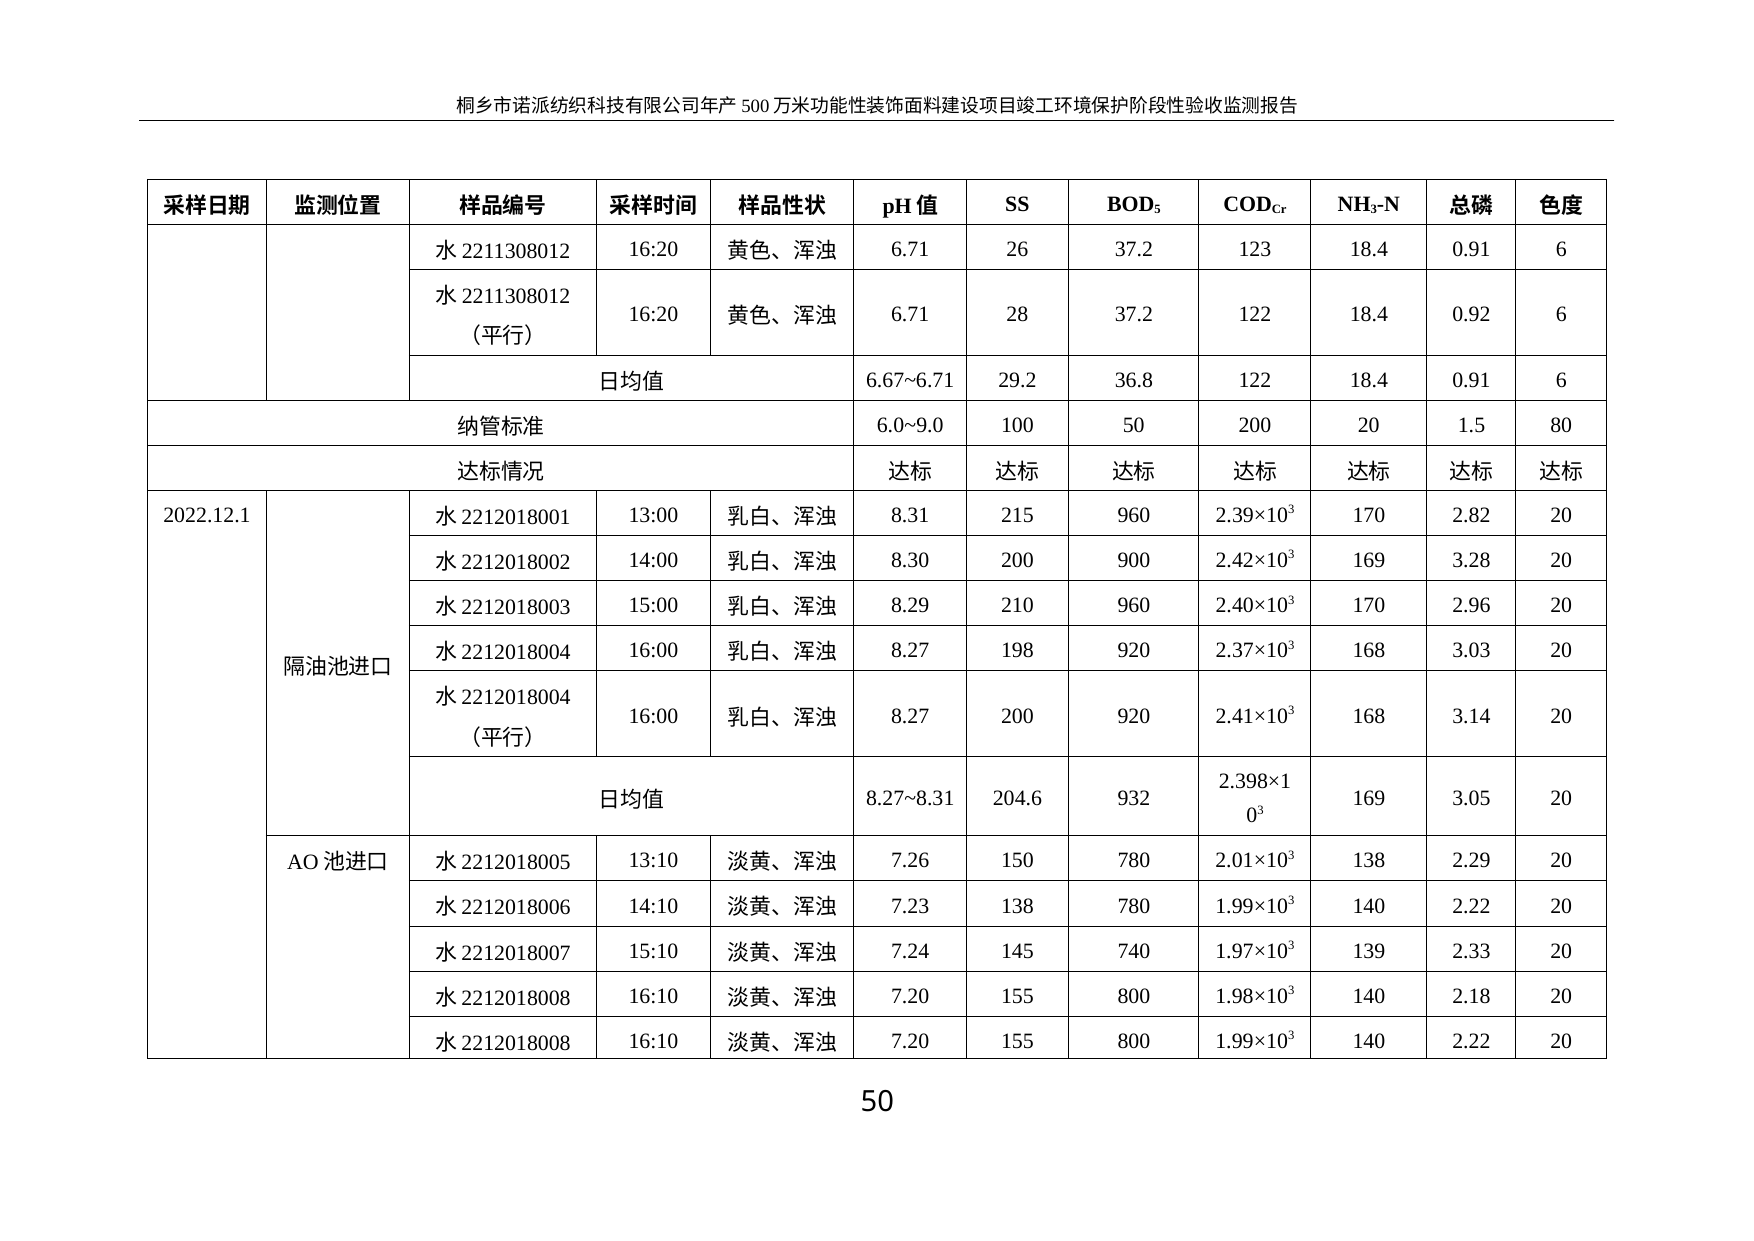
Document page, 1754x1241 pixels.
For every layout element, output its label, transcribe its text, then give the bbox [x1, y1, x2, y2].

table_cell 2.22 [1427, 1017, 1515, 1057]
table_cell 18.4 [1311, 356, 1426, 400]
table_cell 20 [1516, 836, 1606, 880]
table_header 监测位置 [267, 180, 409, 224]
table_cell 169 [1311, 536, 1426, 580]
table_cell 1.99×103 [1199, 1017, 1310, 1057]
table_cell 145 [967, 927, 1068, 971]
table_cell 20 [1516, 671, 1606, 756]
table_cell 155 [967, 1017, 1068, 1057]
table_cell 日均值 [410, 757, 853, 835]
table_cell 198 [967, 626, 1068, 670]
table_cell 20 [1516, 927, 1606, 971]
table_cell 6 [1516, 356, 1606, 400]
table_header NH3-N [1311, 180, 1426, 224]
table_header pH值 [854, 180, 966, 224]
table_cell 6 [1516, 270, 1606, 355]
table_cell 920 [1069, 626, 1198, 670]
table_cell 黄色、浑浊 [711, 270, 853, 355]
table_cell 1.5 [1427, 401, 1515, 445]
table_cell 水2212018004 （平行） [410, 671, 596, 756]
table_cell 水2212018001 [410, 491, 596, 535]
table_cell 2.01×103 [1199, 836, 1310, 880]
table_cell 淡黄、浑浊 [711, 972, 853, 1016]
table_cell 乳白、浑浊 [711, 626, 853, 670]
table_cell 2.29 [1427, 836, 1515, 880]
table_cell 8.27 [854, 626, 966, 670]
table_cell 13:10 [597, 836, 710, 880]
table_cell 900 [1069, 536, 1198, 580]
table_cell 740 [1069, 927, 1198, 971]
table_cell 达标情况 [148, 446, 853, 490]
table_cell 16:20 [597, 270, 710, 355]
table_cell 水2212018005 [410, 836, 596, 880]
table_cell 780 [1069, 836, 1198, 880]
table_cell 7.20 [854, 1017, 966, 1057]
table_cell 20 [1311, 401, 1426, 445]
table_cell 淡黄、浑浊 [711, 881, 853, 926]
table_cell 水2212018008 （平行） [410, 1017, 596, 1057]
table_cell 水2211308012 （平行） [410, 270, 596, 355]
table_cell 122 [1199, 270, 1310, 355]
table_cell 18.4 [1311, 270, 1426, 355]
table_cell 6 [1516, 225, 1606, 269]
table_cell 达标 [1199, 446, 1310, 490]
table_cell 169 [1311, 757, 1426, 835]
table_cell 2.41×103 [1199, 671, 1310, 756]
table_cell 16:10 [597, 1017, 710, 1057]
table_cell 1.97×103 [1199, 927, 1310, 971]
table_cell 2.96 [1427, 581, 1515, 625]
table_cell 达标 [1516, 446, 1606, 490]
table_cell 乳白、浑浊 [711, 491, 853, 535]
table_cell 6.0~9.0 [854, 401, 966, 445]
table_cell 140 [1311, 1017, 1426, 1057]
table_cell 29.2 [967, 356, 1068, 400]
table_cell 139 [1311, 927, 1426, 971]
table_cell 8.31 [854, 491, 966, 535]
table_cell 37.2 [1069, 270, 1198, 355]
table_cell 215 [967, 491, 1068, 535]
table_cell 淡黄、浑浊 [711, 1017, 853, 1057]
table_cell 2.18 [1427, 972, 1515, 1016]
table_cell 170 [1311, 491, 1426, 535]
table_cell 6.71 [854, 225, 966, 269]
table_cell 800 [1069, 1017, 1198, 1057]
table_cell 16:10 [597, 972, 710, 1016]
table_cell 210 [967, 581, 1068, 625]
table_cell 2.42×103 [1199, 536, 1310, 580]
table_header 采样日期 [148, 180, 266, 224]
table_cell 140 [1311, 881, 1426, 926]
table_cell 200 [967, 536, 1068, 580]
table_cell 3.28 [1427, 536, 1515, 580]
table_cell 14:10 [597, 881, 710, 926]
table_cell 8.30 [854, 536, 966, 580]
table_cell 20 [1516, 581, 1606, 625]
table_cell 1.99×103 [1199, 881, 1310, 926]
table_cell 水2212018002 [410, 536, 596, 580]
table_cell 3.14 [1427, 671, 1515, 756]
table_header CODCr [1199, 180, 1310, 224]
table_cell 20 [1516, 1017, 1606, 1057]
table_cell 2.39×103 [1199, 491, 1310, 535]
table_cell 8.27~8.31 [854, 757, 966, 835]
table_cell 16:00 [597, 671, 710, 756]
table_cell 2022.12.1 [148, 491, 266, 1057]
table_cell 2.398×103 [1199, 757, 1310, 835]
table_header SS [967, 180, 1068, 224]
table_cell AO池进口 [267, 836, 409, 1057]
table_cell 20 [1516, 536, 1606, 580]
table_cell 122 [1199, 356, 1310, 400]
table_cell 168 [1311, 671, 1426, 756]
table_cell 2.40×103 [1199, 581, 1310, 625]
table_cell 18.4 [1311, 225, 1426, 269]
table_cell 14:00 [597, 536, 710, 580]
table_cell 水2212018007 [410, 927, 596, 971]
table_cell 20 [1516, 972, 1606, 1016]
table_header 总磷 [1427, 180, 1515, 224]
table_cell 1.98×103 [1199, 972, 1310, 1016]
table_cell 0.92 [1427, 270, 1515, 355]
table_cell 150 [967, 836, 1068, 880]
table_cell 140 [1311, 972, 1426, 1016]
table_cell 水2212018004 [410, 626, 596, 670]
table_cell 20 [1516, 881, 1606, 926]
table_cell 123 [1199, 225, 1310, 269]
table_cell 800 [1069, 972, 1198, 1016]
table_cell 淡黄、浑浊 [711, 927, 853, 971]
table_cell 13:00 [597, 491, 710, 535]
table_cell 204.6 [967, 757, 1068, 835]
table_cell 2.33 [1427, 927, 1515, 971]
table_cell 20 [1516, 757, 1606, 835]
table_cell 乳白、浑浊 [711, 536, 853, 580]
table_cell 3.05 [1427, 757, 1515, 835]
table_cell 960 [1069, 491, 1198, 535]
table_cell 960 [1069, 581, 1198, 625]
table_cell 80 [1516, 401, 1606, 445]
table_cell 8.27 [854, 671, 966, 756]
table_cell 日均值 [410, 356, 853, 400]
table_cell 淡黄、浑浊 [711, 836, 853, 880]
table_cell 780 [1069, 881, 1198, 926]
table_cell 2.37×103 [1199, 626, 1310, 670]
table_cell 达标 [854, 446, 966, 490]
table_cell 15:10 [597, 927, 710, 971]
table_cell 20 [1516, 626, 1606, 670]
table_cell 100 [967, 401, 1068, 445]
table_cell 达标 [967, 446, 1068, 490]
table_cell 20 [1516, 491, 1606, 535]
table_cell 黄色、浑浊 [711, 225, 853, 269]
table_cell 28 [967, 270, 1068, 355]
table_cell 隔油池进口 [267, 491, 409, 835]
table_header 样品性状 [711, 180, 853, 224]
table_cell 8.29 [854, 581, 966, 625]
table_cell 16:00 [597, 626, 710, 670]
table_header 样品编号 [410, 180, 596, 224]
table_cell 6.67~6.71 [854, 356, 966, 400]
table_cell 50 [1069, 401, 1198, 445]
table_cell 155 [967, 972, 1068, 1016]
table_cell 3.03 [1427, 626, 1515, 670]
table_cell 7.26 [854, 836, 966, 880]
table_cell 920 [1069, 671, 1198, 756]
table_cell 水2212018003 [410, 581, 596, 625]
table_cell 932 [1069, 757, 1198, 835]
table_cell 乳白、浑浊 [711, 581, 853, 625]
table_cell 200 [1199, 401, 1310, 445]
table_header 采样时间 [597, 180, 710, 224]
table_cell 水2212018006 [410, 881, 596, 926]
table_cell 26 [967, 225, 1068, 269]
table_header 色度 [1516, 180, 1606, 224]
table_cell 达标 [1069, 446, 1198, 490]
table_cell 0.91 [1427, 225, 1515, 269]
table_cell 200 [967, 671, 1068, 756]
table_cell 乳白、浑浊 [711, 671, 853, 756]
table_cell 2.82 [1427, 491, 1515, 535]
table_cell 168 [1311, 626, 1426, 670]
table_cell 7.20 [854, 972, 966, 1016]
table_cell 15:00 [597, 581, 710, 625]
table_cell 水2211308012 [410, 225, 596, 269]
table_cell 0.91 [1427, 356, 1515, 400]
table_cell 16:20 [597, 225, 710, 269]
table_cell 36.8 [1069, 356, 1198, 400]
table_cell 170 [1311, 581, 1426, 625]
table_header BOD5 [1069, 180, 1198, 224]
table_cell 水2212018008 [410, 972, 596, 1016]
table_cell 6.71 [854, 270, 966, 355]
table_cell 纳管标准 [148, 401, 853, 445]
table_cell 2.22 [1427, 881, 1515, 926]
table_cell 138 [1311, 836, 1426, 880]
table_cell 达标 [1311, 446, 1426, 490]
table_cell 7.23 [854, 881, 966, 926]
table_cell 37.2 [1069, 225, 1198, 269]
table_cell 7.24 [854, 927, 966, 971]
table_cell 达标 [1427, 446, 1515, 490]
table_cell 138 [967, 881, 1068, 926]
